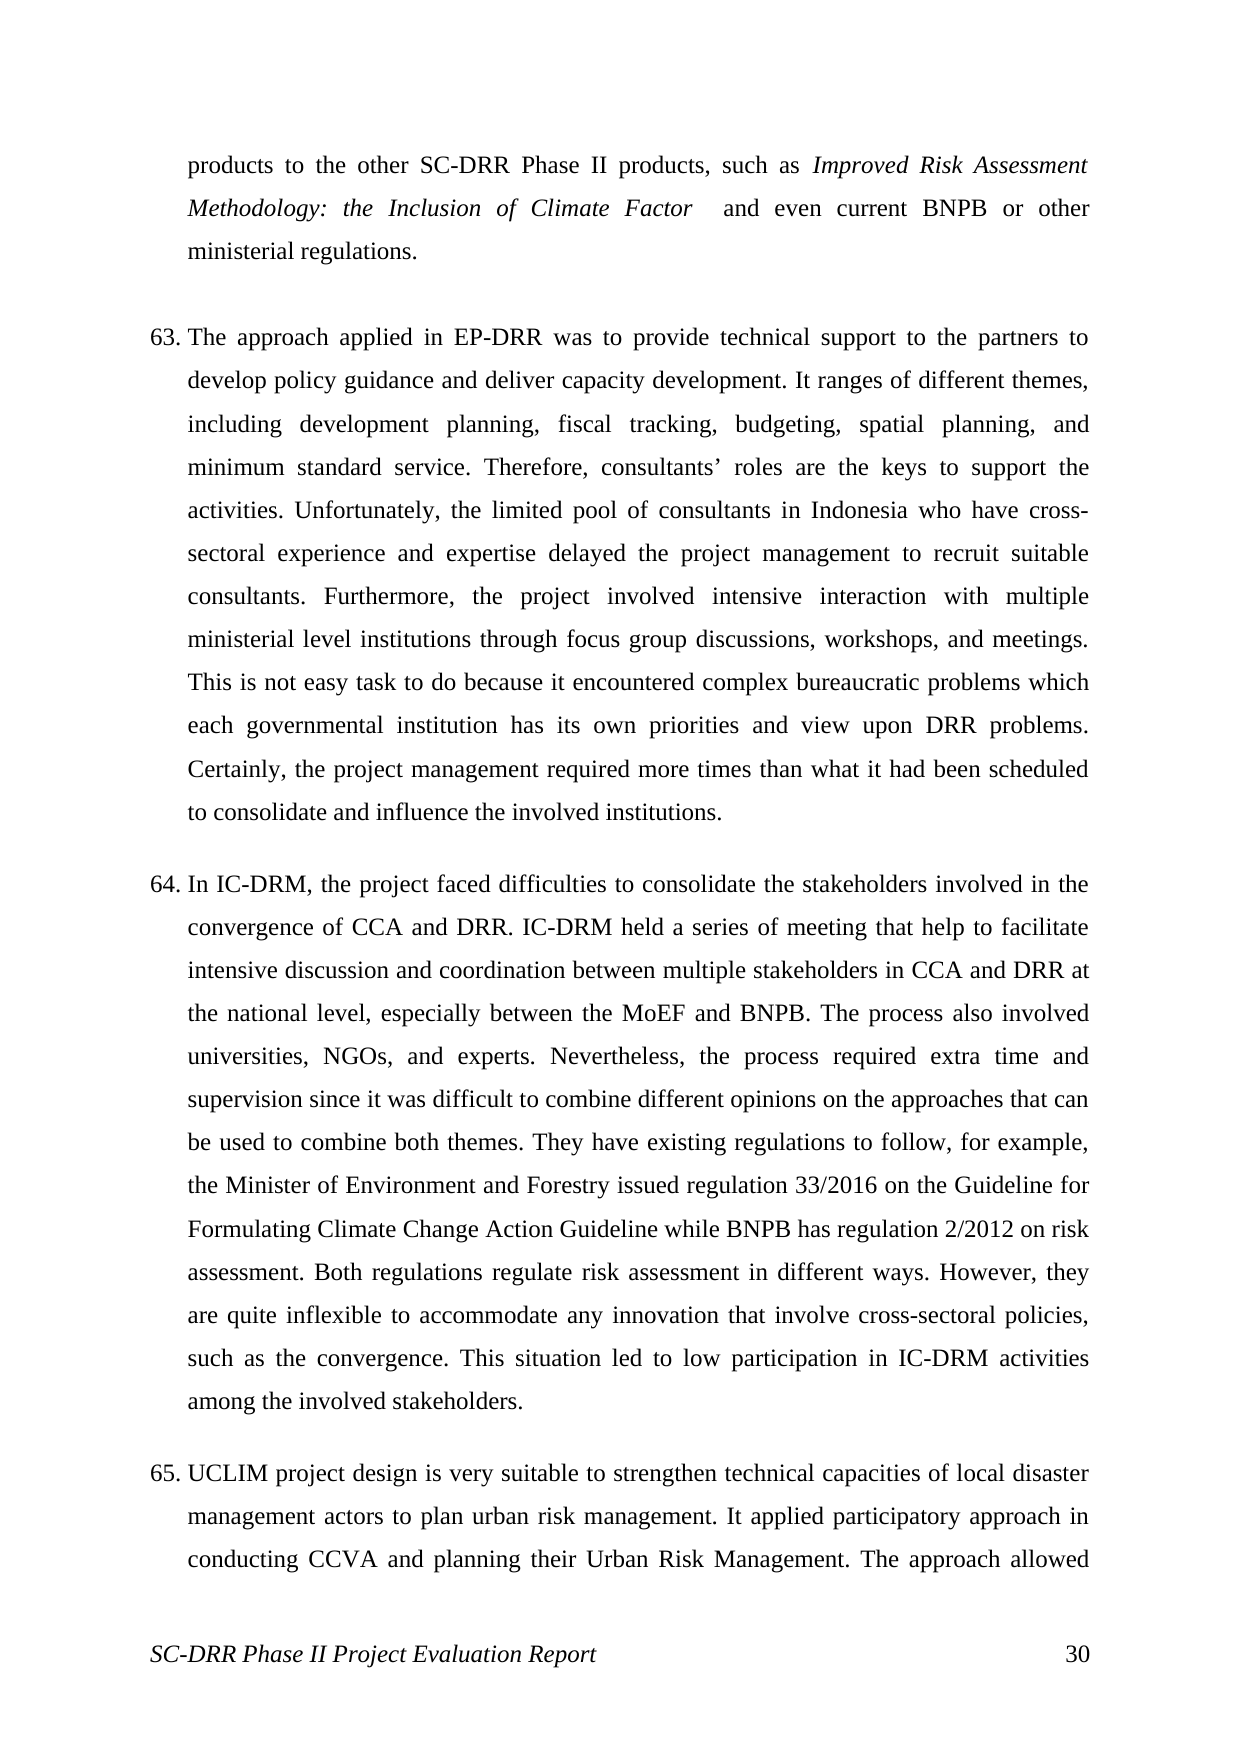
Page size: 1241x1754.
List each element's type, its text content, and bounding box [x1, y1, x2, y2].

list The approach applied in EP-DRR was to provide technical support to the partners to develop policy guidance and deliver capacity development. It ranges of different themes, including development planning, fiscal tracking, budgeting, spatial planning, and minimum standard service. Therefore, consultants’ roles are the keys to support the activities. Unfortunately, the limited pool of consultants in Indonesia who have cross-sectoral experience and expertise delayed the project management to recruit suitable consultants. Furthermore, the project involved intensive interaction with multiple ministerial level institutions through focus group discussions, workshops, and meetings. This is not easy task to do because it encountered complex bureaucratic problems which each governmental institution has its own priorities and view upon DRR problems. Certainly, the project management required more times than what it had been scheduled to consolidate and influence the involved institutions. [150, 322, 1090, 826]
list In IC-DRM, the project faced difficulties to consolidate the stakeholders involved in the convergence of CCA and DRR. IC-DRM held a series of meeting that help to facilitate intensive discussion and coordination between multiple stakeholders in CCA and DRR at the national level, especially between the MoEF and BNPB. The process also involved universities, NGOs, and experts. Nevertheless, the process required extra time and supervision since it was difficult to combine different opinions on the approaches that can be used to combine both themes. They have existing regulations to follow, for example, the Minister of Environment and Forestry issued regulation 33/2016 on the Guideline for Formulating Climate Change Action Guideline while BNPB has regulation 2/2012 on risk assessment. Both regulations regulate risk assessment in different ways. However, they are quite inflexible to accommodate any innovation that involve cross-sectoral policies, such as the convergence. This situation led to low participation in IC-DRM activities among the involved stakeholders. [150, 869, 1090, 1415]
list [150, 1458, 1090, 1573]
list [150, 150, 1090, 265]
